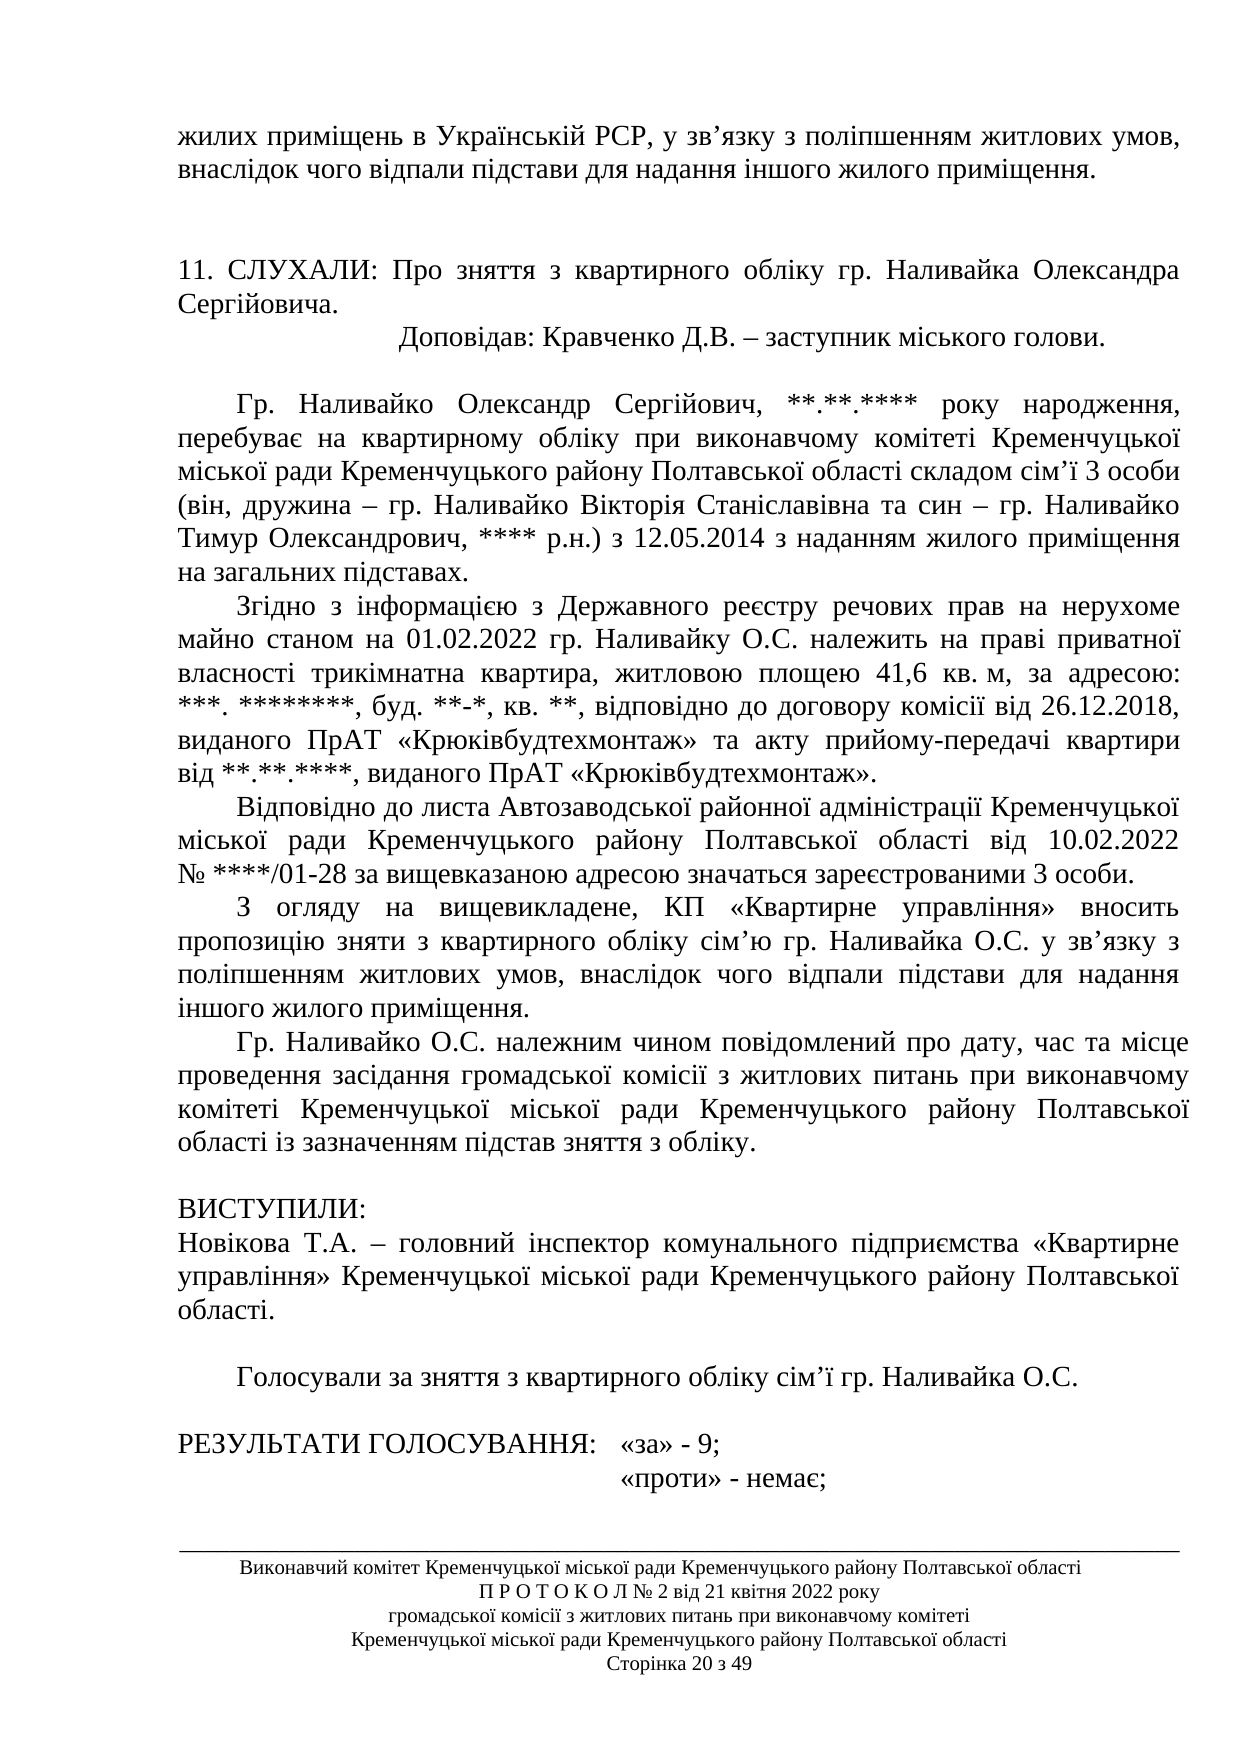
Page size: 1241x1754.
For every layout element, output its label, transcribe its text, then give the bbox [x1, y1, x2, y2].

text Відповідно до листа Автозаводської районної адміністрації Кременчуцької міської ради Кременчуцького району Полтавської області від 10.02.2022 № ****/01-28 за вищевказаною адресою значаться зареєстрованими 3 особи. [177, 789, 1180, 889]
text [177, 118, 1181, 185]
text Новікова Т.А. – головний інспектор комунального підприємства «Квартирне управління» Кременчуцької міської ради Кременчуцького району Полтавської області. [177, 1225, 1180, 1326]
text ВИСТУПИЛИ: [177, 1191, 1180, 1225]
text «проти» - немає; [177, 1460, 1181, 1493]
text Гр. Наливайко Олександр Сергійович, **.**.**** року народження, перебуває на квартирному обліку при виконавчому комітеті Кременчуцької міської ради Кременчуцького району Полтавської області складом сім’ї 3 особи (він, дружина – гр. Наливайко Вікторія Станіславівна та син – гр. Наливайко Тимур Олександрович, **** р.н.) з 12.05.2014 з наданням жилого приміщення на загальних підставах. [177, 386, 1181, 588]
text Голосували за зняття з квартирного обліку сім’ї гр. Наливайка О.С. [177, 1359, 1180, 1393]
text Згідно з інформацією з Державного реєстру речових прав на нерухоме майно станом на 01.02.2022 гр. Наливайку О.С. належить на праві приватної власності трикімнатна квартира, житловою площею 41,6 кв. м, за адресою: ***. ********, буд. **-*, кв. **, відповідно до договору комісії від 26.12.2018, виданого ПрАТ «Крюківбудтехмонтаж» та акту прийому-передачі квартири від **.**.****, виданого ПрАТ «Крюківбудтехмонтаж». [177, 588, 1181, 789]
text Гр. Наливайко О.С. належним чином повідомлений про дату, час та місце проведення засідання громадської комісії з житлових питань при виконавчому комітеті Кременчуцької міської ради Кременчуцького району Полтавської області із зазначенням підстав зняття з обліку. [177, 1024, 1190, 1158]
text 11. СЛУХАЛИ: Про зняття з квартирного обліку гр. Наливайка Олександра Сергійовича. [177, 252, 1181, 319]
text РЕЗУЛЬТАТИ ГОЛОСУВАННЯ: «за» - 9; [177, 1426, 1181, 1460]
text Доповідав: Кравченко Д.В. – заступник міського голови. [399, 319, 1181, 353]
text З огляду на вищевикладене, КП «Квартирне управління» вносить пропозицію зняти з квартирного обліку сім’ю гр. Наливайка О.С. у зв’язку з поліпшенням житлових умов, внаслідок чого відпали підстави для надання іншого жилого приміщення. [177, 889, 1180, 1024]
